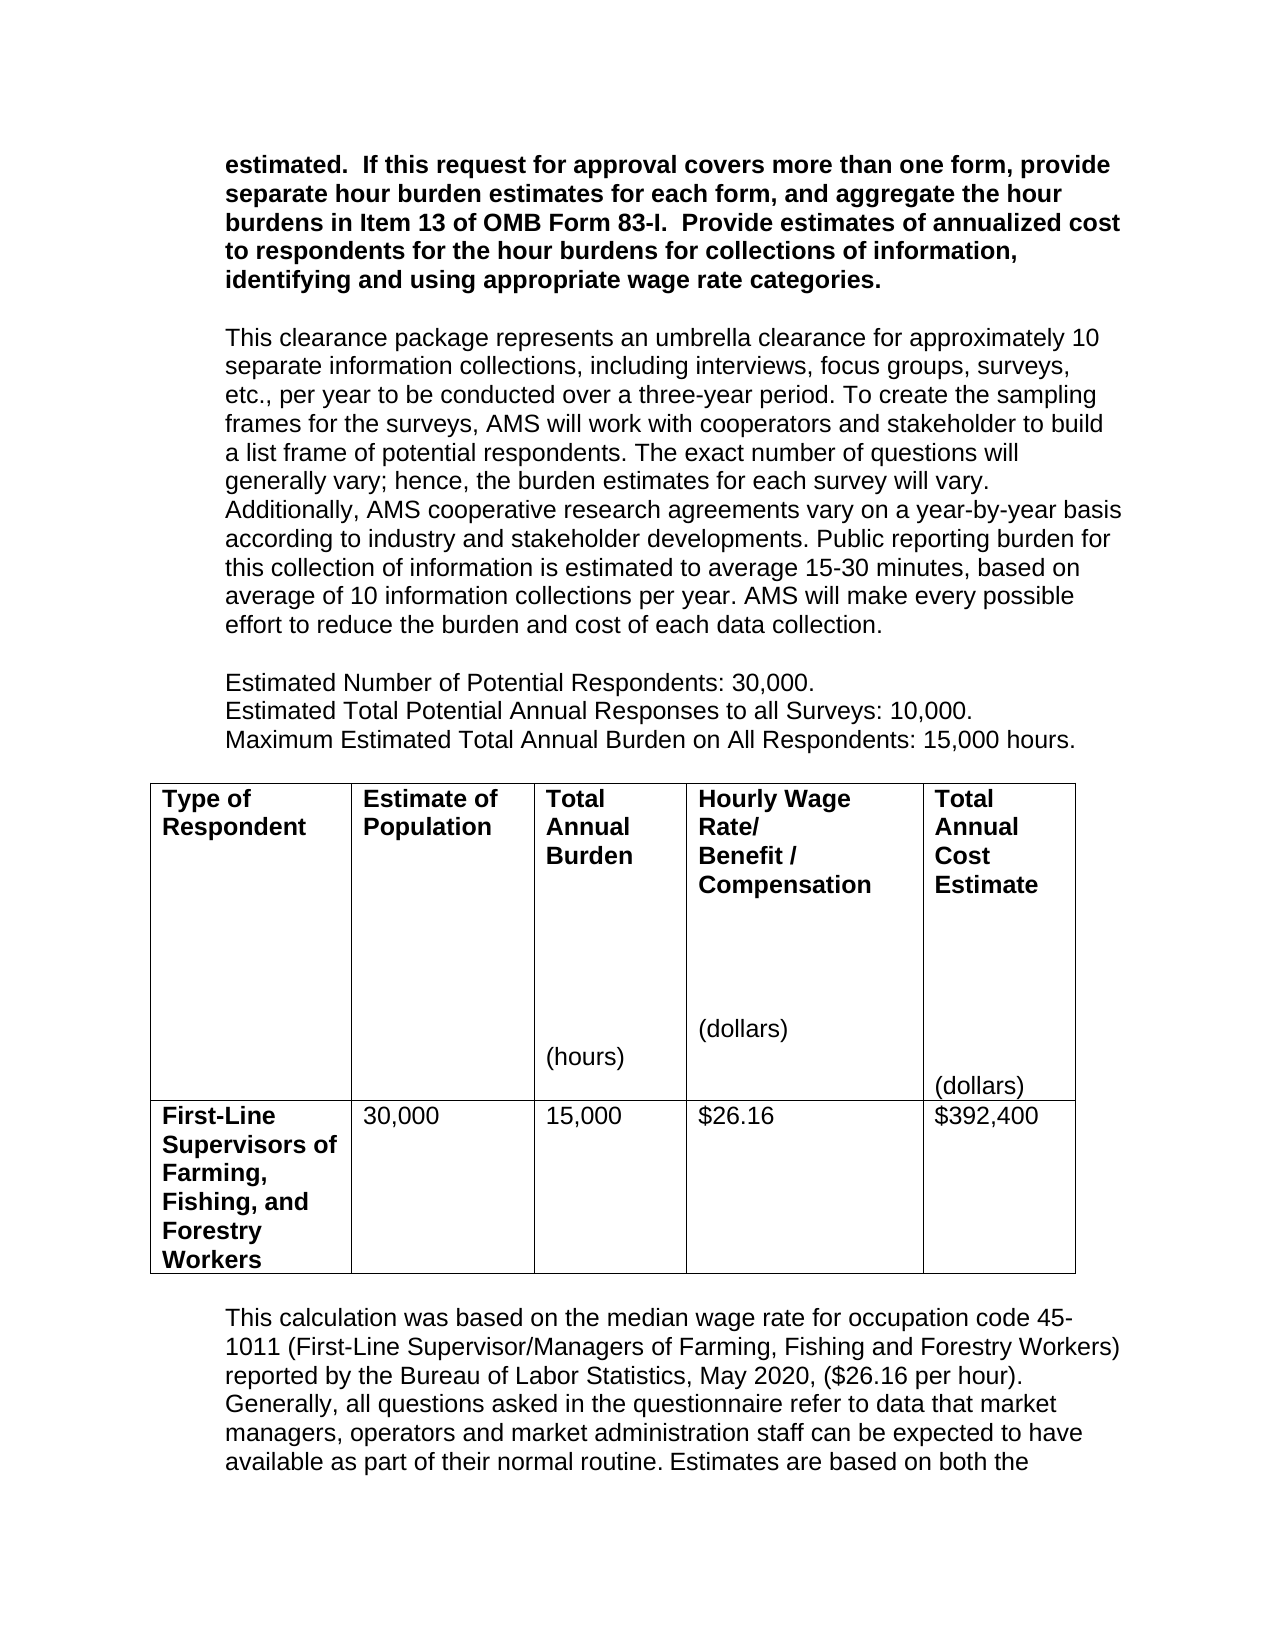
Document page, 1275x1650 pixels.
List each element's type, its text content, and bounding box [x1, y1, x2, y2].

table_header Total Annual Burden (hours) [535, 784, 686, 1100]
text Estimated Total Potential Annual Responses to all Surveys: 10,000. [150, 696, 1125, 725]
table_cell $26.16 [687, 1101, 923, 1273]
table_header Type of Respondent [151, 784, 351, 1100]
table_cell 30,000 [352, 1101, 534, 1273]
table_cell First-Line Supervisors of Farming, Fishing, and Forestry Workers [151, 1101, 351, 1273]
table_header Total Annual Cost Estimate (dollars) [924, 784, 1075, 1100]
table_cell 15,000 [535, 1101, 686, 1273]
text Estimated Number of Potential Respondents: 30,000. [150, 667, 1125, 696]
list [187, 150, 1125, 294]
text Maximum Estimated Total Annual Burden on All Respondents: 15,000 hours. [150, 725, 1125, 754]
table_cell $392,400 [924, 1101, 1075, 1273]
table_header Hourly Wage Rate/ Benefit / Compensation (dollars) [687, 784, 923, 1100]
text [225, 1303, 1125, 1476]
table_header Estimate of Population [352, 784, 534, 1100]
text This clearance package represents an umbrella clearance for approximately 10 separate information collections, including interviews, focus groups, surveys, etc., per year to be conducted over a three-year period. To create the sampling frames for the surveys, AMS will work with cooperators and stakeholder to build a list frame of potential respondents. The exact number of questions will generally vary; hence, the burden estimates for each survey will vary. Additionally, AMS cooperative research agreements vary on a year-by-year basis according to industry and stakeholder developments. Public reporting burden for this collection of information is estimated to average 15-30 minutes, based on average of 10 information collections per year. AMS will make every possible effort to reduce the burden and cost of each data collection. [225, 322, 1125, 639]
